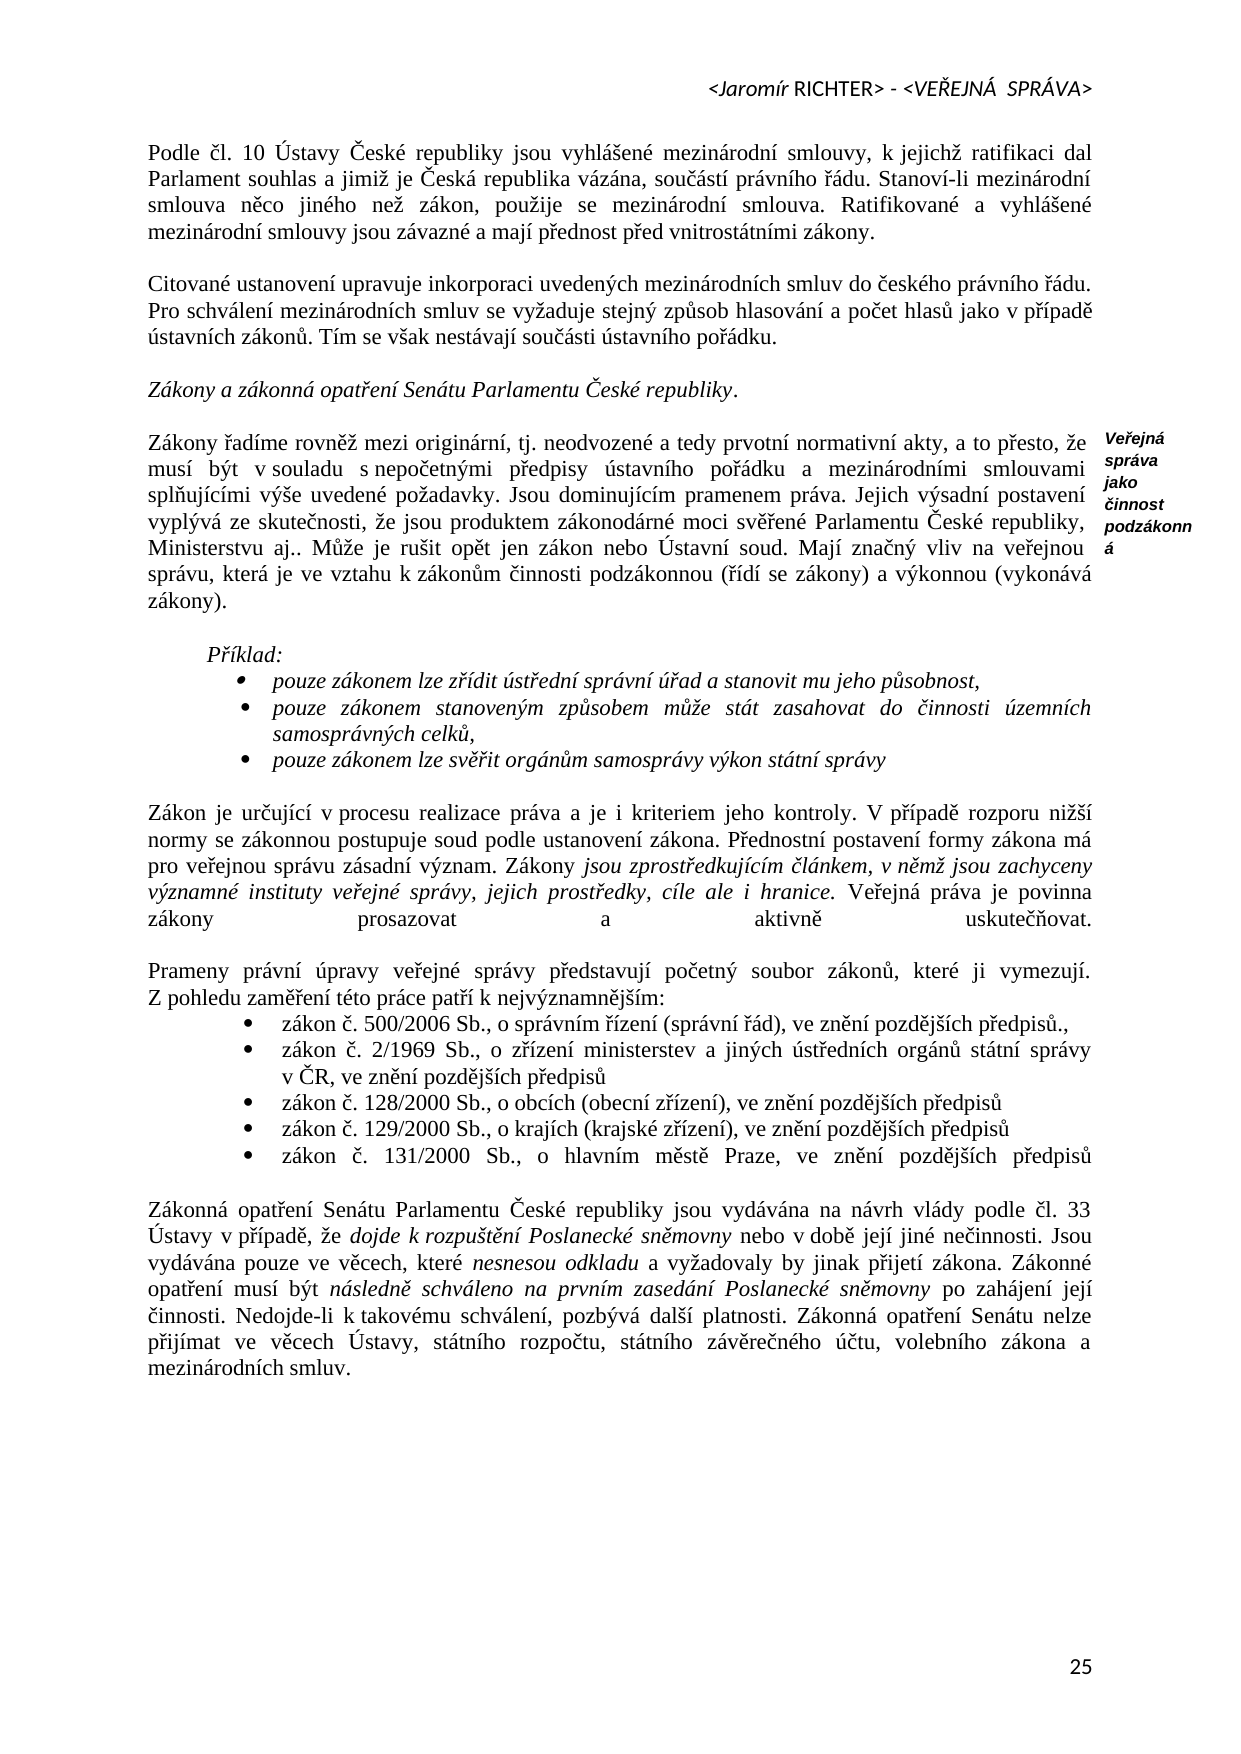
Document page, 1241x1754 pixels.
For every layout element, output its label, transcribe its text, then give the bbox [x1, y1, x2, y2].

text Zákonná opatření Senátu Parlamentu České republiky jsou vydávána na návrh vlády podle čl. 33 Ústavy v případě, že dojde k rozpuštění Poslanecké sněmovny nebo v době její jiné nečinnosti. Jsou vydávána pouze ve věcech, které nesnesou odkladu a vyžadovaly by jinak přijetí zákona. Zákonné opatření musí být následně schváleno na prvním zasedání Poslanecké sněmovny po zahájení její činnosti. Nedojde-li k takovému schválení, pozbývá další platnosti. Zákonná opatření Senátu nelze přijímat ve věcech Ústavy, státního rozpočtu, státního závěrečného účtu, volebního zákona a mezinárodních smluv. [148, 1196, 1093, 1381]
list pouze zákonem stanoveným způsobem může stát zasahovat do činnosti územních samosprávných celků, [241, 694, 1093, 747]
text Příklad: [148, 641, 1093, 667]
text Citované ustanovení upravuje inkorporaci uvedených mezinárodních smluv do českého právního řádu. Pro schválení mezinárodních smluv se vyžaduje stejný způsob hlasování a počet hlasů jako v případě ústavních zákonů. Tím se však nestávají součásti ústavního pořádku. [148, 271, 1093, 349]
list zákon č. 131/2000 Sb., o hlavním městě Praze, ve znění pozdějších předpisů [244, 1142, 1093, 1196]
list zákon č. 129/2000 Sb., o krajích (krajské zřízení), ve znění pozdějších předpisů [244, 1116, 1093, 1142]
list zákon č. 128/2000 Sb., o obcích (obecní zřízení), ve znění pozdějších předpisů [244, 1089, 1093, 1116]
list zákon č. 500/2006 Sb., o správním řízení (správní řád), ve znění pozdějších předpisů., [244, 1010, 1093, 1036]
text Zákony a zákonná opatření Senátu Parlamentu České republiky. [148, 376, 1093, 402]
text Podle čl. 10 Ústavy České republiky jsou vyhlášené mezinárodní smlouvy, k jejichž ratifikaci dal Parlament souhlas a jimiž je Česká republika vázána, součástí právního řádu. Stanoví-li mezinárodní smlouva něco jiného než zákon, použije se mezinárodní smlouva. Ratifikované a vyhlášené mezinárodní smlouvy jsou závazné a mají přednost před vnitrostátními zákony. [148, 139, 1093, 244]
list pouze zákonem lze zřídit ústřední správní úřad a stanovit mu jeho působnost, [235, 667, 1093, 694]
list pouze zákonem lze svěřit orgánům samosprávy výkon státní správy [241, 747, 1093, 773]
text Zákon je určující v procesu realizace práva a je i kriteriem jeho kontroly. V případě rozporu nižší normy se zákonnou postupuje soud podle ustanovení zákona. Přednostní postavení formy zákona má pro veřejnou správu zásadní význam. Zákony jsou zprostředkujícím článkem, v němž jsou zachyceny významné instituty veřejné správy, jejich prostředky, cíle ale i hranice. Veřejná práva je povinna zákony prosazovat a aktivně uskutečňovat. Prameny právní úpravy veřejné správy představují početný soubor zákonů, které ji vymezují. Z pohledu zaměření této práce patří k nejvýznamnějším: [148, 799, 1093, 1010]
text Veřejná správa jako činnost podzákonná [1104, 429, 1193, 558]
text Zákony řadíme rovněž mezi originární, tj. neodvozené a tedy prvotní normativní akty, a to přesto, že musí být v souladu s nepočetnými předpisy ústavního pořádku a mezinárodními smlouvami splňujícími výše uvedené požadavky. Jsou dominujícím pramenem práva. Jejich výsadní postavení vyplývá ze skutečnosti, že jsou produktem zákonodárné moci svěřené Parlamentu České republiky, Ministerstvu aj.. Může je rušit opět jen zákon nebo Ústavní soud. Mají značný vliv na veřejnou správu, která je ve vztahu k zákonům činnosti podzákonnou (řídí se zákony) a výkonnou (vykonává zákony). [148, 429, 1093, 641]
list zákon č. 2/1969 Sb., o zřízení ministerstev a jiných ústředních orgánů státní správy v ČR, ve znění pozdějších předpisů [244, 1036, 1093, 1089]
